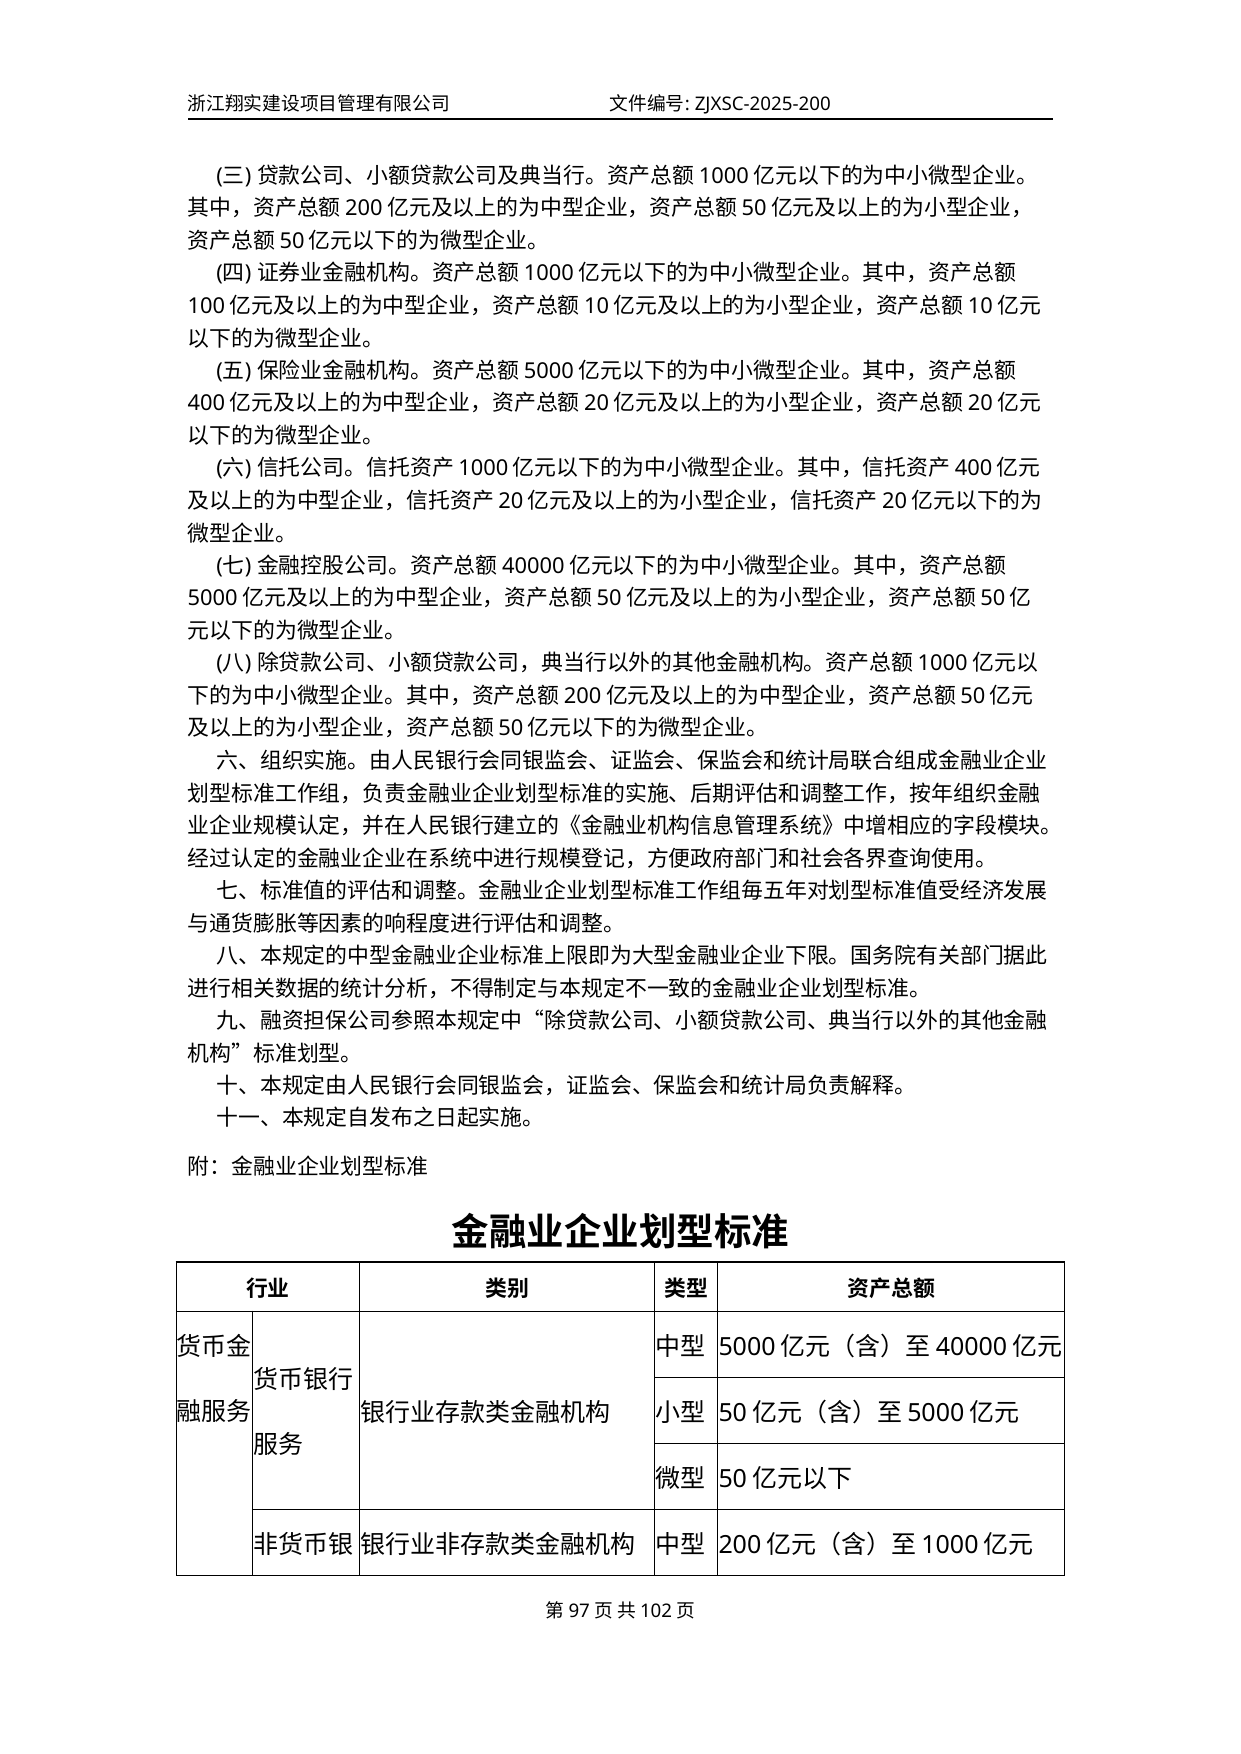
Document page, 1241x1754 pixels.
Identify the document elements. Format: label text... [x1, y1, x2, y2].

table_cell 小型 [655, 1378, 717, 1443]
table_cell 非货币银行服务 [253, 1510, 359, 1575]
text (六) 信托公司。信托资产1000亿元以下的为中小微型企业。其中，信托资产400亿元及以上的为中型企业，信托资产20亿元及以上的为小型企业，信托资产20亿元以下的为微型企业。 [187, 450, 1053, 548]
text 金融业企业划型标准 [187, 1196, 1053, 1261]
table_cell 中型 [655, 1312, 717, 1377]
text 十、本规定由人民银行会同银监会，证监会、保监会和统计局负责解释。 [187, 1068, 1053, 1100]
table_header 资产总额 [718, 1263, 1064, 1311]
table_header 类型 [655, 1263, 717, 1311]
table_cell 货币金融服务 [177, 1312, 252, 1575]
table_cell 200亿元（含）至1000亿元 [718, 1510, 1064, 1575]
table_header 类别 [360, 1263, 654, 1311]
text 六、组织实施。由人民银行会同银监会、证监会、保监会和统计局联合组成金融业企业划型标准工作组，负责金融业企业划型标准的实施、后期评估和调整工作，按年组织金融业企业规模认定，并在人民银行建立的《金融业机构信息管理系统》中增相应的字段模块。经过认定的金融业企业在系统中进行规模登记，方便政府部门和社会各界查询使用。 [187, 743, 1053, 873]
table_cell 中型 [655, 1510, 717, 1575]
text 九、融资担保公司参照本规定中“除贷款公司、小额贷款公司、典当行以外的其他金融机构”标准划型。 [187, 1003, 1053, 1068]
text (八) 除贷款公司、小额贷款公司，典当行以外的其他金融机构。资产总额1000亿元以下的为中小微型企业。其中，资产总额200亿元及以上的为中型企业，资产总额50亿元及以上的为小型企业，资产总额50亿元以下的为微型企业。 [187, 645, 1053, 743]
table_header 行业 [177, 1263, 359, 1311]
table_cell 50亿元以下 [718, 1444, 1064, 1509]
table_cell 5000亿元（含）至40000亿元 [718, 1312, 1064, 1377]
table_cell 银行业非存款类金融机构 [360, 1510, 654, 1575]
table_cell 货币银行服务 [253, 1312, 359, 1509]
text (四) 证券业金融机构。资产总额1000亿元以下的为中小微型企业。其中，资产总额100亿元及以上的为中型企业，资产总额10亿元及以上的为小型企业，资产总额10亿元以下的为微型企业。 [187, 255, 1053, 353]
text 七、标准值的评估和调整。金融业企业划型标准工作组毎五年对划型标准值受经济发展与通货膨胀等因素的响程度进行评估和调整。 [187, 873, 1053, 938]
table_cell 微型 [655, 1444, 717, 1509]
text 十一、本规定自发布之日起实施。 [187, 1100, 1053, 1133]
table_cell 50亿元（含）至5000亿元 [718, 1378, 1064, 1443]
text (三) 贷款公司、小额贷款公司及典当行。资产总额1000亿元以下的为中小微型企业。其中，资产总额200亿元及以上的为中型企业，资产总额50亿元及以上的为小型企业，资产总额50亿元以下的为微型企业。 [187, 158, 1053, 255]
table_cell 银行业存款类金融机构 [360, 1312, 654, 1509]
text (五) 保险业金融机构。资产总额5000亿元以下的为中小微型企业。其中，资产总额400亿元及以上的为中型企业，资产总额20亿元及以上的为小型企业，资产总额20亿元以下的为微型企业。 [187, 353, 1053, 450]
text (七) 金融控股公司。资产总额40000亿元以下的为中小微型企业。其中，资产总额5000亿元及以上的为中型企业，资产总额50亿元及以上的为小型企业，资产总额50亿元以下的为微型企业。 [187, 548, 1053, 645]
text 附：金融业企业划型标准 [187, 1148, 1053, 1181]
text 八、本规定的中型金融业企业标准上限即为大型金融业企业下限。国务院有关部门据此进行相关数据的统计分析，不得制定与本规定不一致的金融业企业划型标准。 [187, 938, 1053, 1003]
